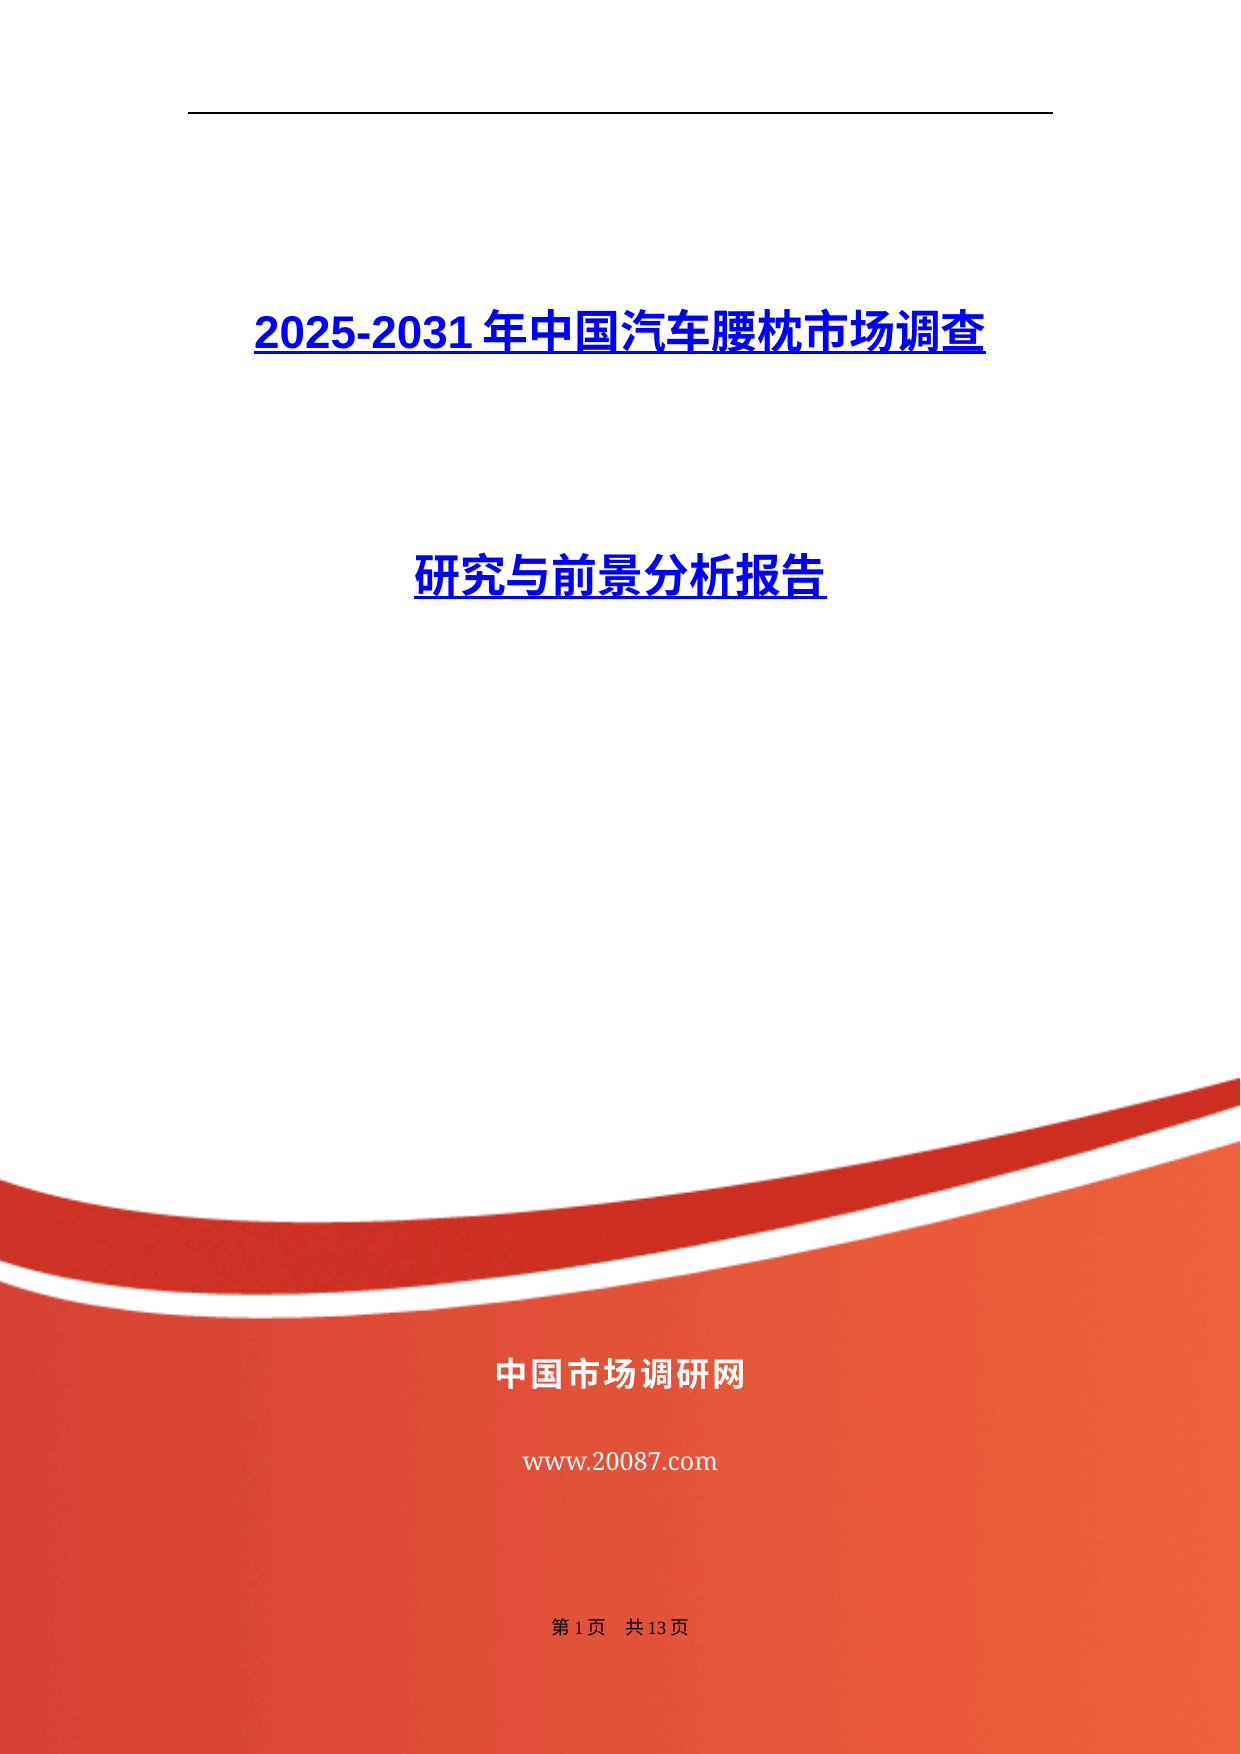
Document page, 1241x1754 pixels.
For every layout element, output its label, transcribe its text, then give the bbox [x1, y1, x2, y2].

text www.20087.com [187, 1428, 1053, 1493]
picture [0, 1006, 1241, 1754]
subtitle 中国市场调研网 [187, 1339, 1053, 1404]
table_header 2025-2031年中国汽车腰枕市场调查研究与前景分析报告 [188, 207, 1053, 773]
